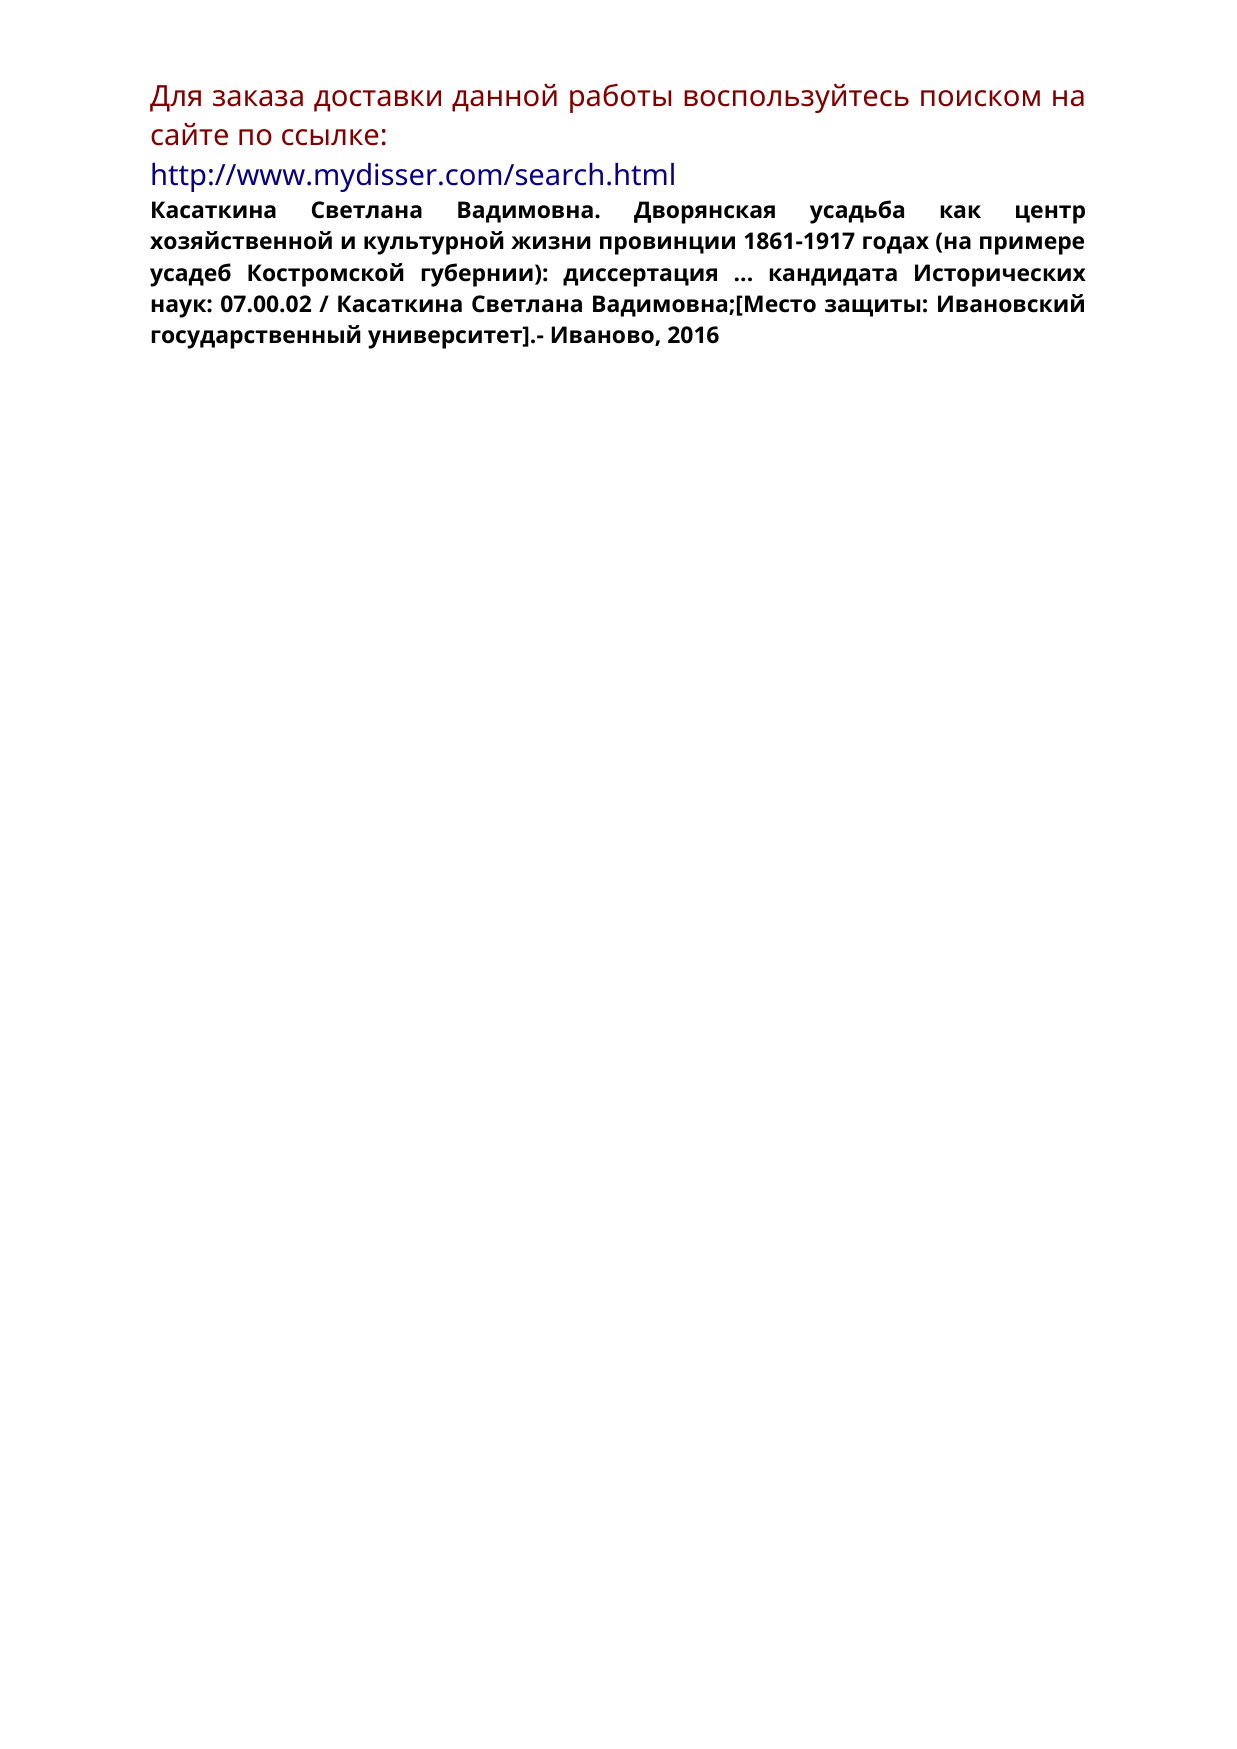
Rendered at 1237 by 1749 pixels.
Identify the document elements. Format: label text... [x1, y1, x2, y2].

text Касаткина Светлана Вадимовна. Дворянская усадьба как центр хозяйственной и культурной жизни провинции 1861-1917 годах (на примере усадеб Костромской губернии): диссертация ... кандидата Исторических наук: 07.00.02 / Касаткина Светлана Вадимовна;[Место защиты: Ивановский государственный университет].- Иваново, 2016 [150, 194, 1086, 350]
